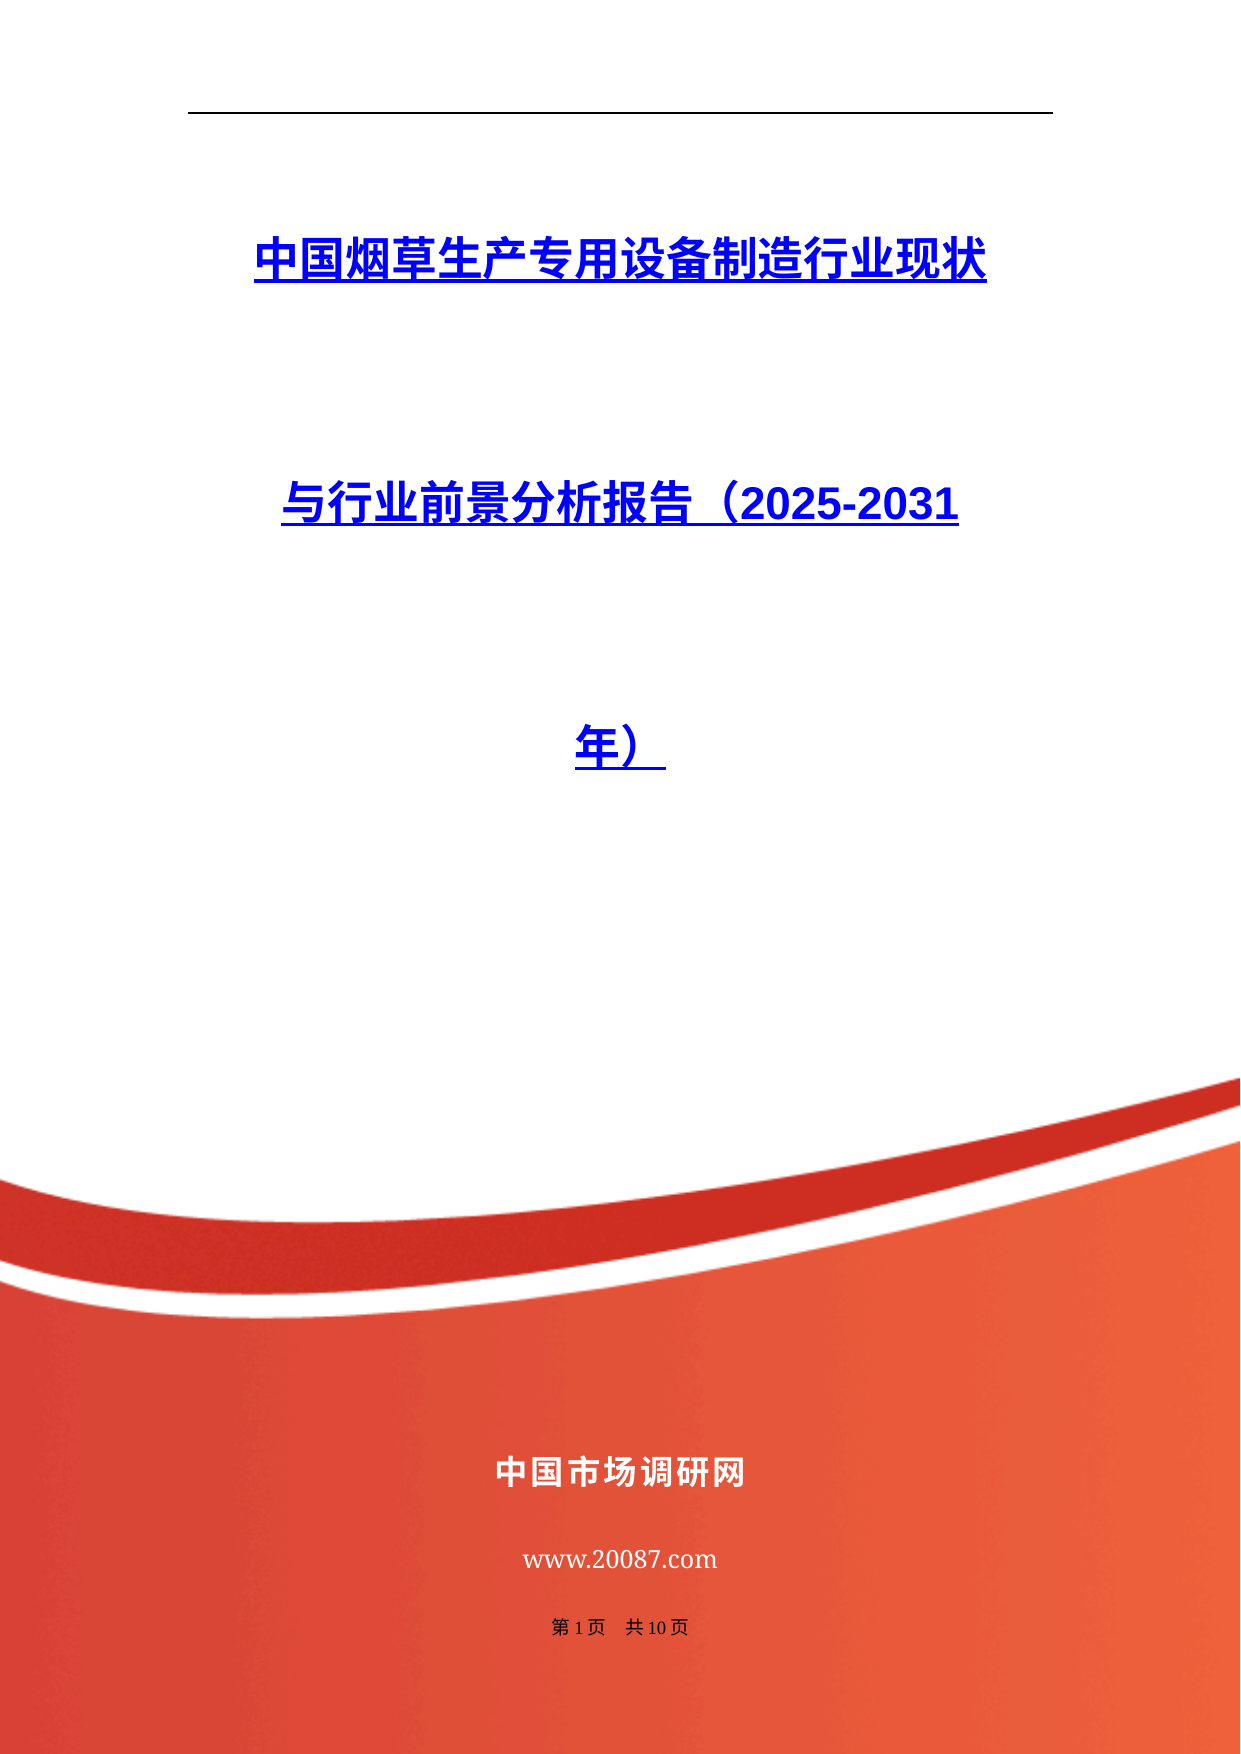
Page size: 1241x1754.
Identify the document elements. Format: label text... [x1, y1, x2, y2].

picture [0, 1006, 1241, 1754]
subtitle 中国市场调研网 [187, 1437, 1053, 1502]
table_header 中国烟草生产专用设备制造行业现状与行业前景分析报告（2025-2031年） [188, 207, 1053, 871]
text www.20087.com [187, 1526, 1053, 1591]
